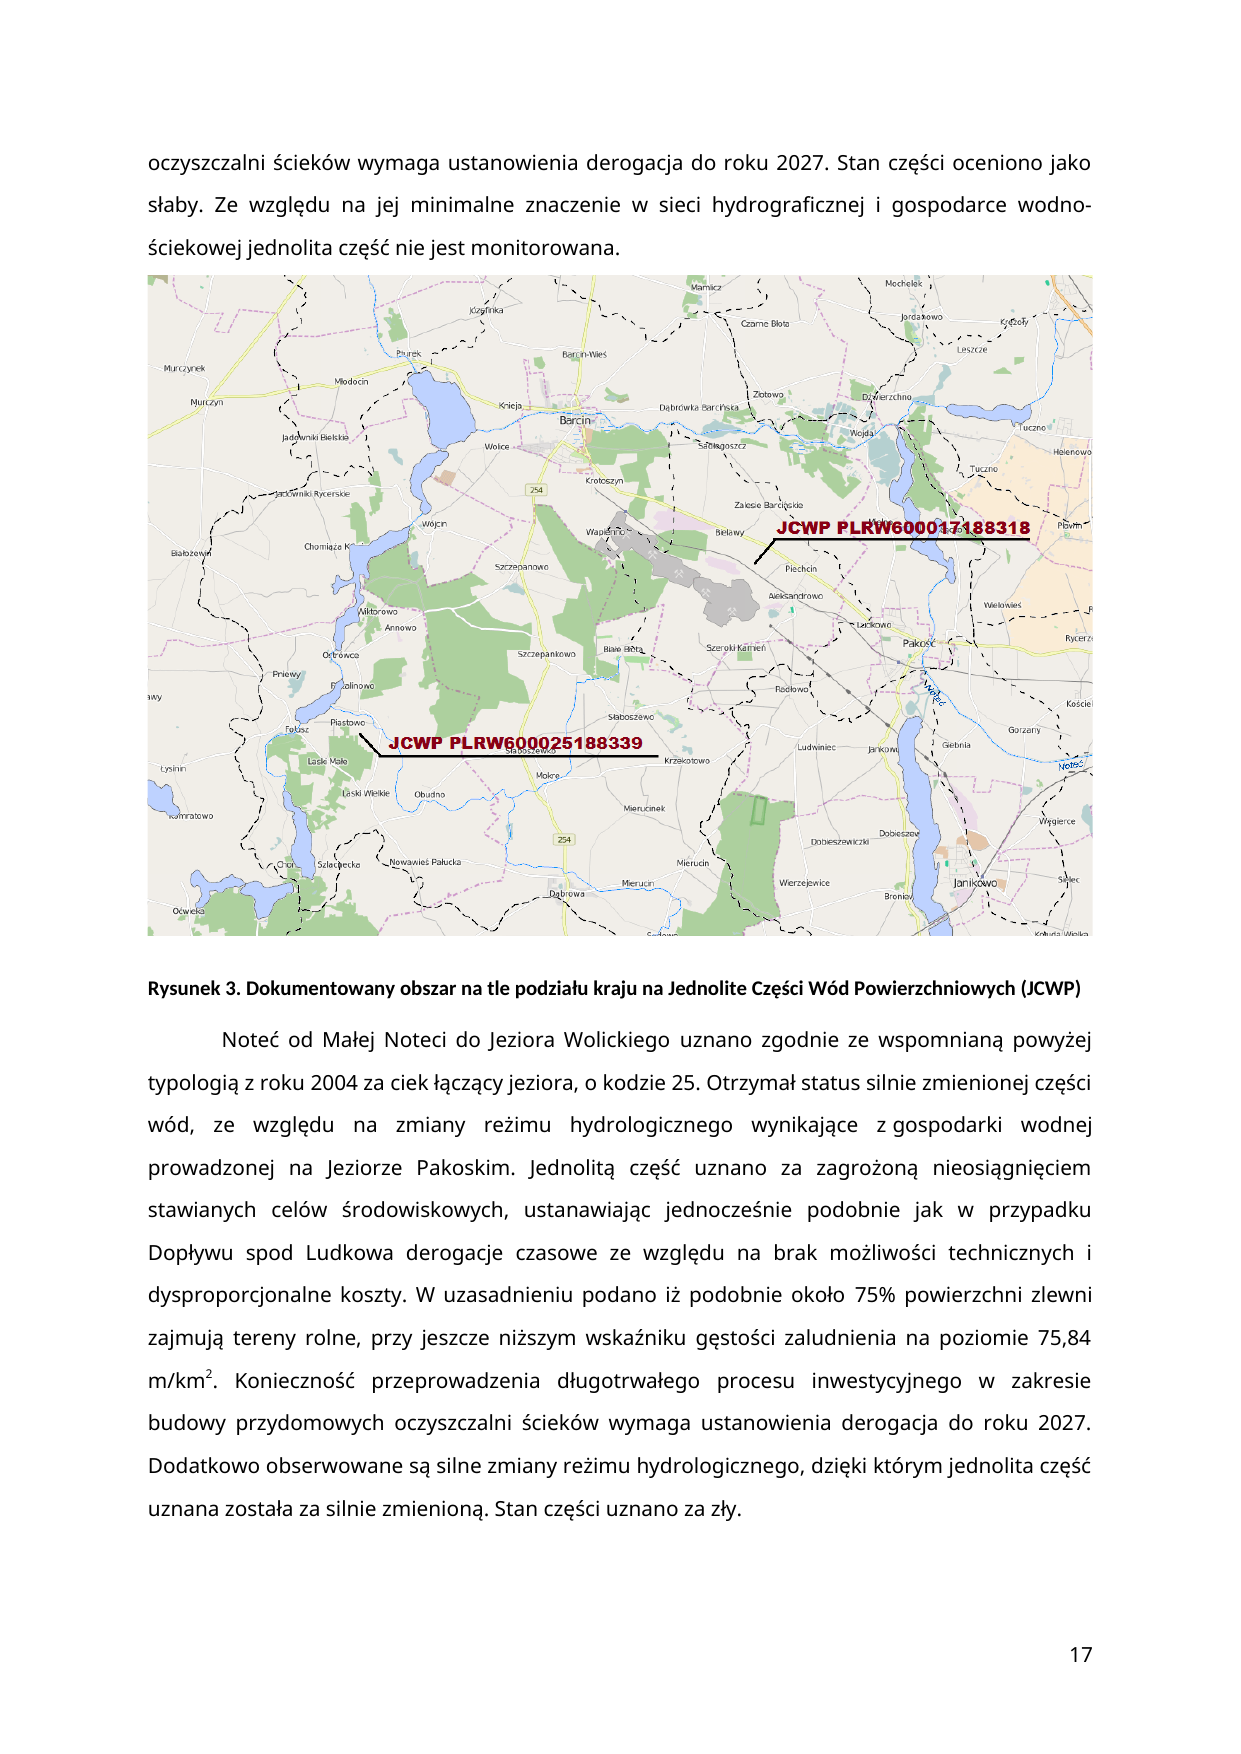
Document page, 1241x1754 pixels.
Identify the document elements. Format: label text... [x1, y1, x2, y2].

text Noteć od Małej Noteci do Jeziora Wolickiego uznano zgodnie ze wspomnianą powyżej typologią z roku 2004 za ciek łączący jeziora, o kodzie 25. Otrzymał status silnie zmienionej części wód, ze względu na zmiany reżimu hydrologicznego wynikające z gospodarki wodnej prowadzonej na Jeziorze Pakoskim. Jednolitą część uznano za zagrożoną nieosiągnięciem stawianych celów środowiskowych, ustanawiając jednocześnie podobnie jak w przypadku Dopływu spod Ludkowa derogacje czasowe ze względu na brak możliwości technicznych i dysproporcjonalne koszty. W uzasadnieniu podano iż podobnie około 75% powierzchni zlewni zajmują tereny rolne, przy jeszcze niższym wskaźniku gęstości zaludnienia na poziomie 75,84 m/km2. Konieczność przeprowadzenia długotrwałego procesu inwestycyjnego w zakresie budowy przydomowych oczyszczalni ścieków wymaga ustanowienia derogacja do roku 2027. Dodatkowo obserwowane są silne zmiany reżimu hydrologicznego, dzięki którym jednolita część uznana została za silnie zmienioną. Stan części uznano za zły. [148, 1025, 1093, 1522]
text Rysunek 3. Dokumentowany obszar na tle podziału kraju na Jednolite Części Wód Powierzchniowych (JCWP) [148, 975, 1093, 1000]
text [148, 148, 1093, 261]
picture [147, 275, 1093, 936]
